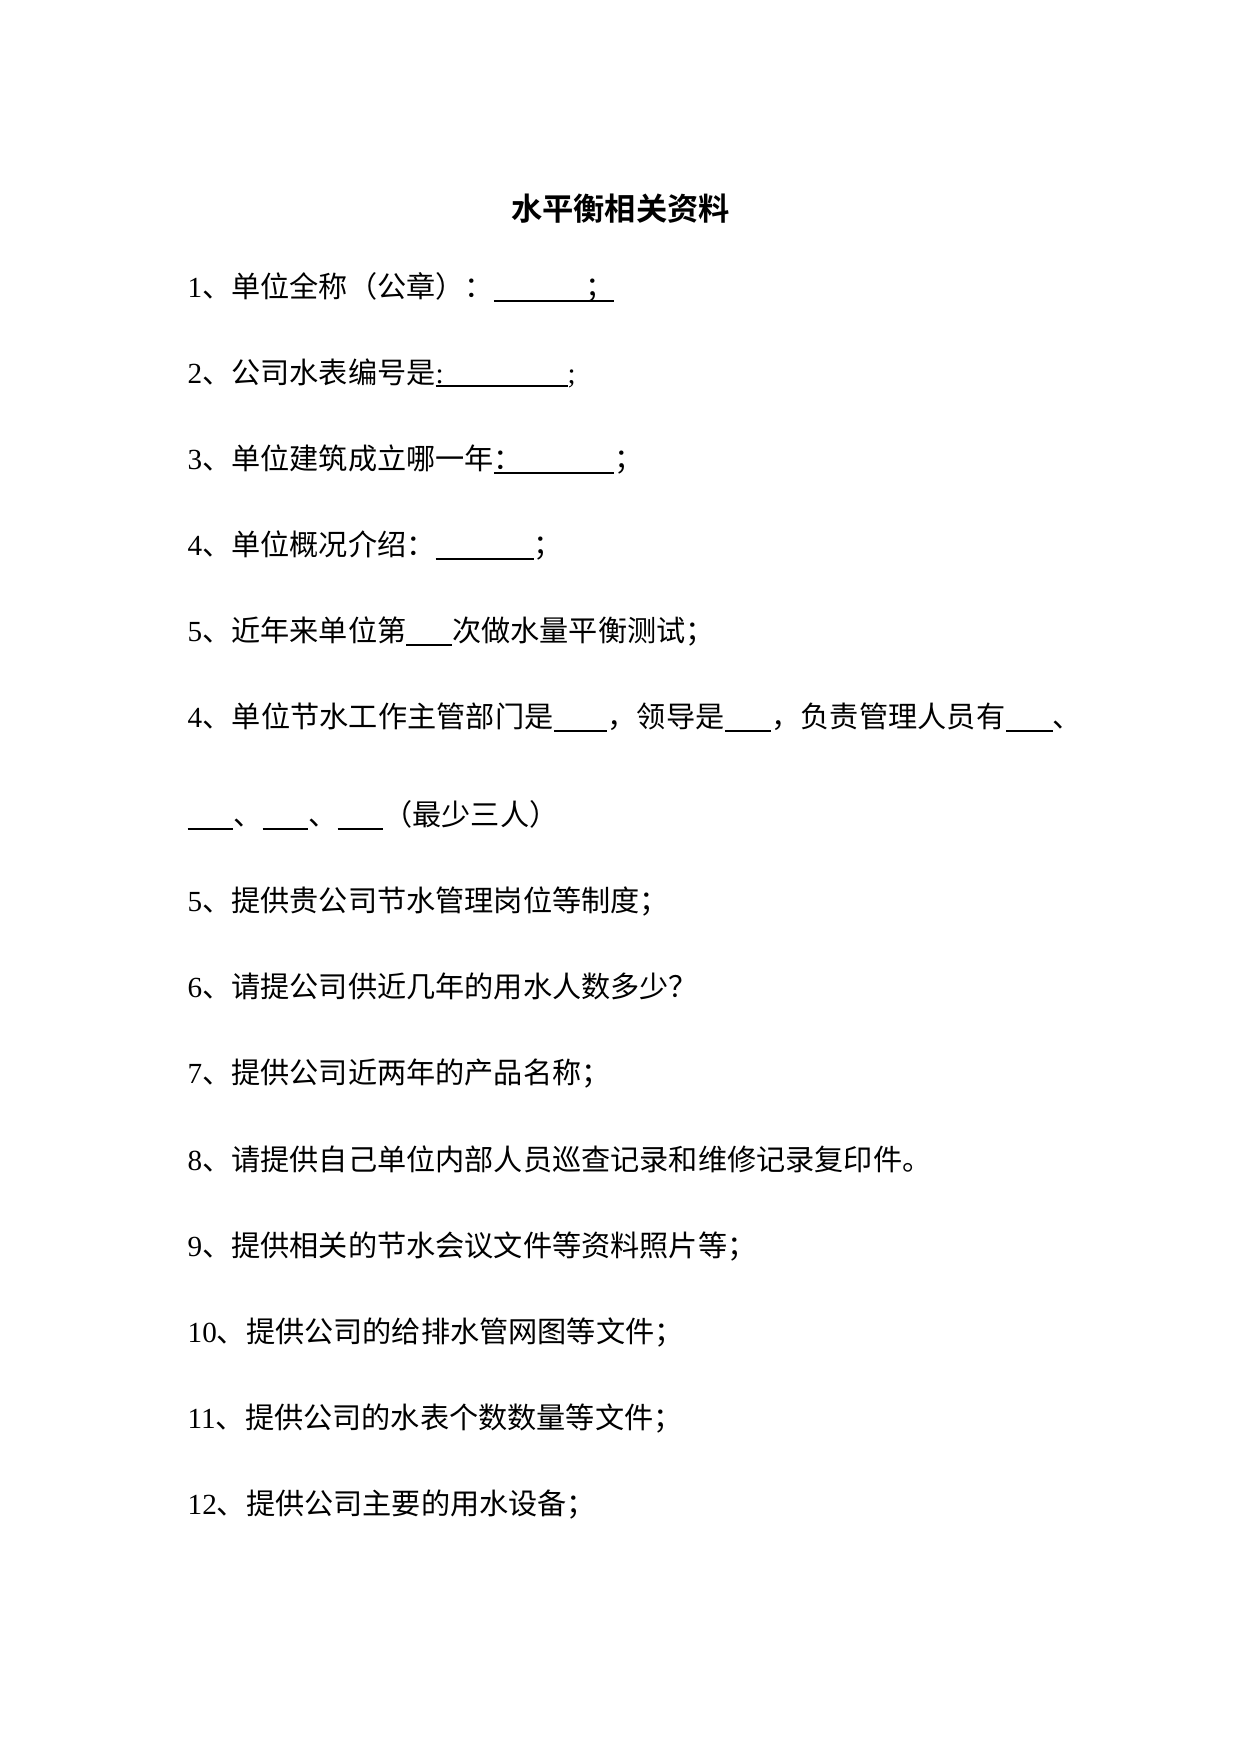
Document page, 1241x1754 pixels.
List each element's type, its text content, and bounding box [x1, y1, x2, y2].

text 10、提供公司的给排水管网图等文件； [187, 1297, 1053, 1362]
list 单位概况介绍： ； [187, 510, 1053, 575]
text 7、提供公司近两年的产品名称； [187, 1039, 1053, 1104]
text 4、单位节水工作主管部门是 ，领导是 ，负责管理人员有 、 、 、 （最少三人） [187, 683, 1053, 845]
text 6、请提公司供近几年的用水人数多少？ [187, 952, 1053, 1017]
list 单位全称（公章）： ； [187, 252, 1053, 317]
list 公司水表编号是: ; [187, 338, 1053, 403]
text 9、提供相关的节水会议文件等资料照片等； [187, 1211, 1053, 1276]
text 5、提供贵公司节水管理岗位等制度； [187, 866, 1053, 931]
list 单位建筑成立哪一年： ； [187, 424, 1053, 489]
list 近年来单位第 次做水量平衡测试； [187, 597, 1053, 662]
text 8、请提供自己单位内部人员巡查记录和维修记录复印件。 [187, 1125, 1053, 1190]
text 水平衡相关资料 [187, 174, 1053, 239]
text 12、提供公司主要的用水设备； [187, 1469, 1053, 1534]
text 11、提供公司的水表个数数量等文件； [187, 1383, 1053, 1448]
